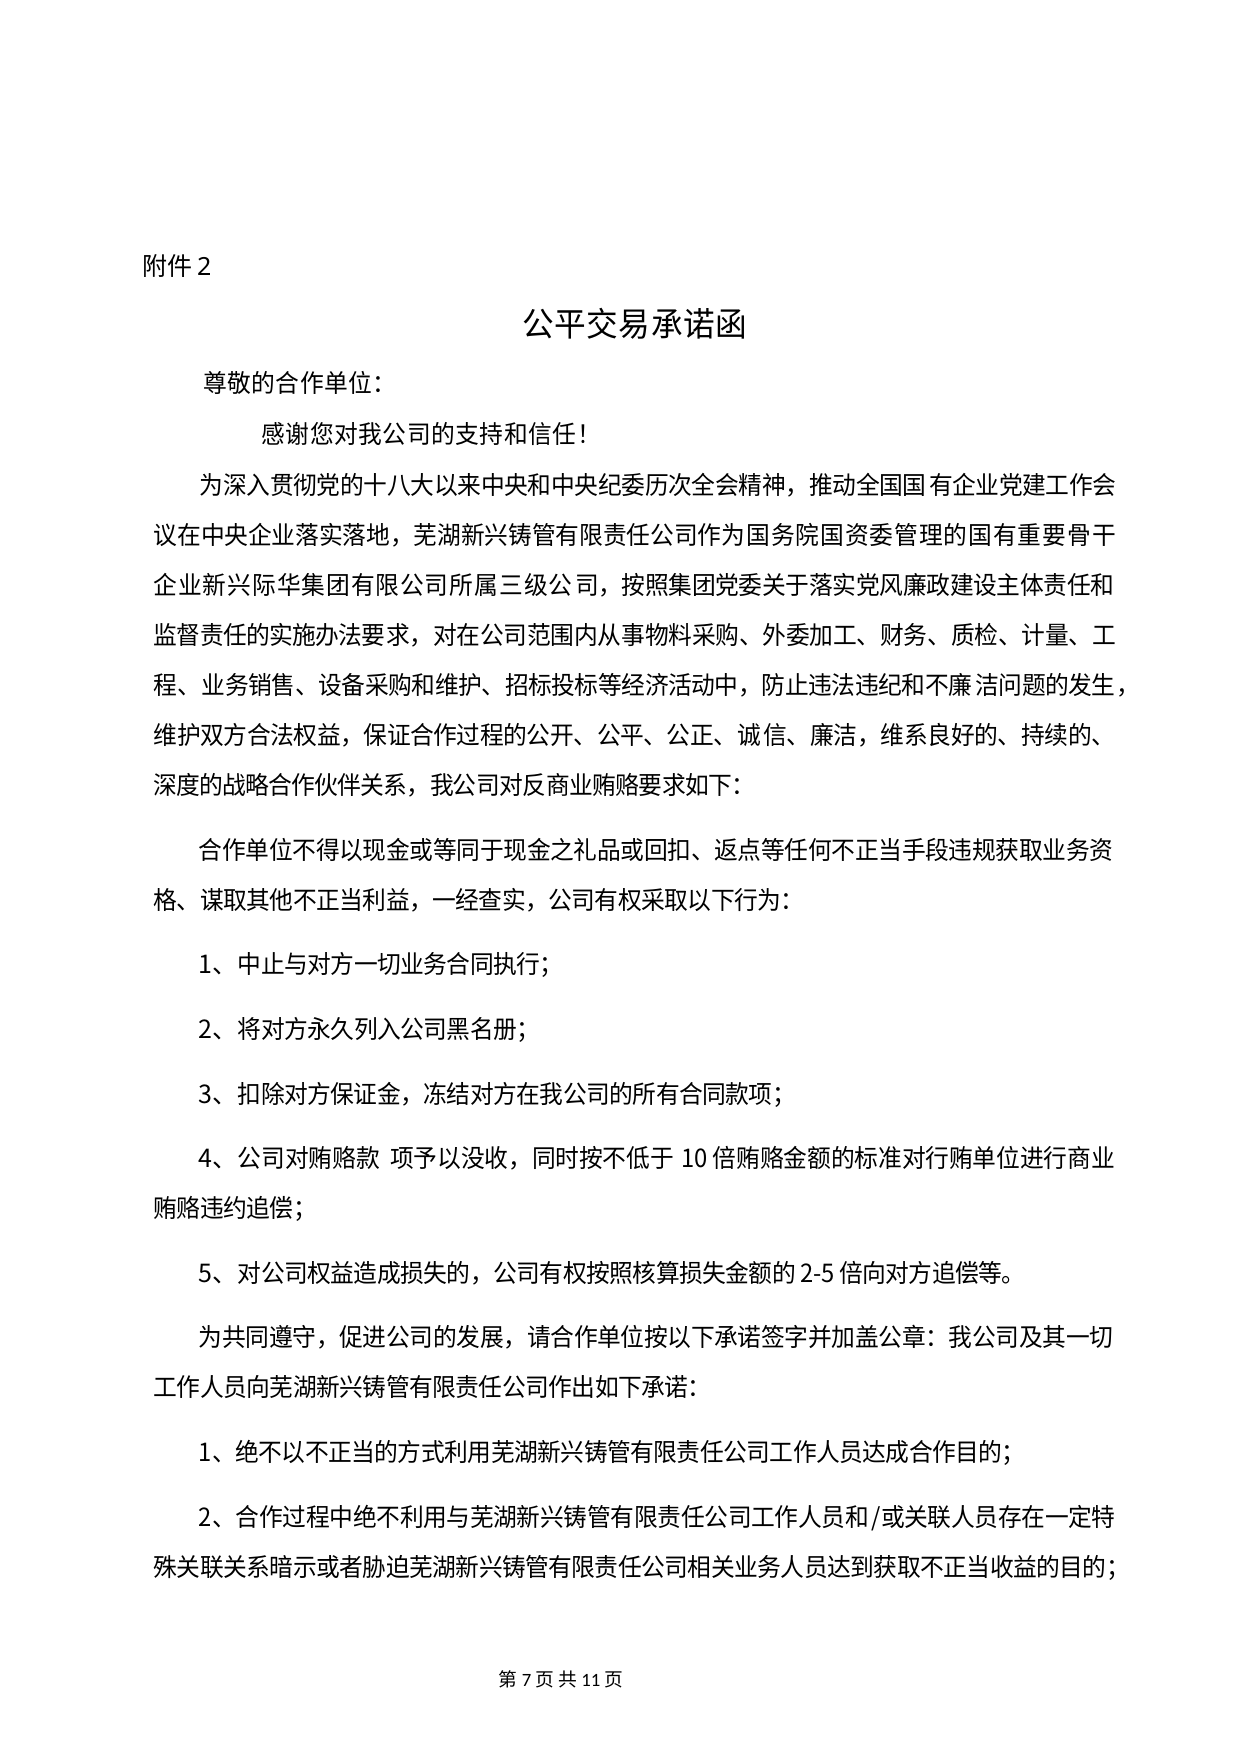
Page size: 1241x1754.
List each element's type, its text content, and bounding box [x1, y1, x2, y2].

list 扣除对方保证金，冻结对方在我公司的所有合同款项； [153, 1074, 1116, 1110]
text 尊敬的合作单位： [153, 363, 1138, 400]
list 中止与对方一切业务合同执行； [153, 945, 1116, 981]
text 为深入贯彻党的十八大以来中央和中央纪委历次全会精神，推动全国国有企业党建工作会议在中央企业落实落地，芜湖新兴铸管有限责任公司作为国务院国资委管理的国有重要骨干企业新兴际华集团有限公司所属三级公司，按照集团党委关于落实党风廉政建设主体责任和监督责任的实施办法要求，对在公司范围内从事物料采购、外委加工、财务、质检、计量、工程、业务销售、设备采购和维护、招标投标等经济活动中，防止违法违纪和不廉洁问题的发生，维护双方合法权益，保证合作过程的公开、公平、公正、诚信、廉洁，维系良好的、持续的、深度的战略合作伙伴关系，我公司对反商业贿赂要求如下： [153, 466, 1116, 802]
text 合作单位不得以现金或等同于现金之礼品或回扣、返点等任何不正当手段违规获取业务资格、谋取其他不正当利益，一经查实，公司有权采取以下行为： [153, 830, 1116, 917]
text 附件2 [142, 227, 1128, 288]
list 公司对贿赂款 项予以没收，同时按不低于 10 倍贿赂金额的标准对行贿单位进行商业贿赂违约追偿； [153, 1139, 1116, 1225]
text 2、合作过程中绝不利用与芜湖新兴铸管有限责任公司工作人员和/或关联人员存在一定特殊关联关系暗示或者胁迫芜湖新兴铸管有限责任公司相关业务人员达到获取不正当收益的目的； [153, 1497, 1116, 1583]
text 感谢您对我公司的支持和信任！ [212, 415, 1138, 451]
list 对公司权益造成损失的，公司有权按照核算损失金额的 2-5倍向对方追偿等。 [153, 1253, 1116, 1289]
text 1、绝不以不正当的方式利用芜湖新兴铸管有限责任公司工作人员达成合作目的； [153, 1432, 1116, 1469]
text 公平交易承诺函 [142, 288, 1128, 349]
list 将对方永久列入公司黑名册； [153, 1009, 1116, 1046]
text 为共同遵守，促进公司的发展，请合作单位按以下承诺签字并加盖公章：我公司及其一切工作人员向芜湖新兴铸管有限责任公司作出如下承诺： [153, 1318, 1116, 1404]
